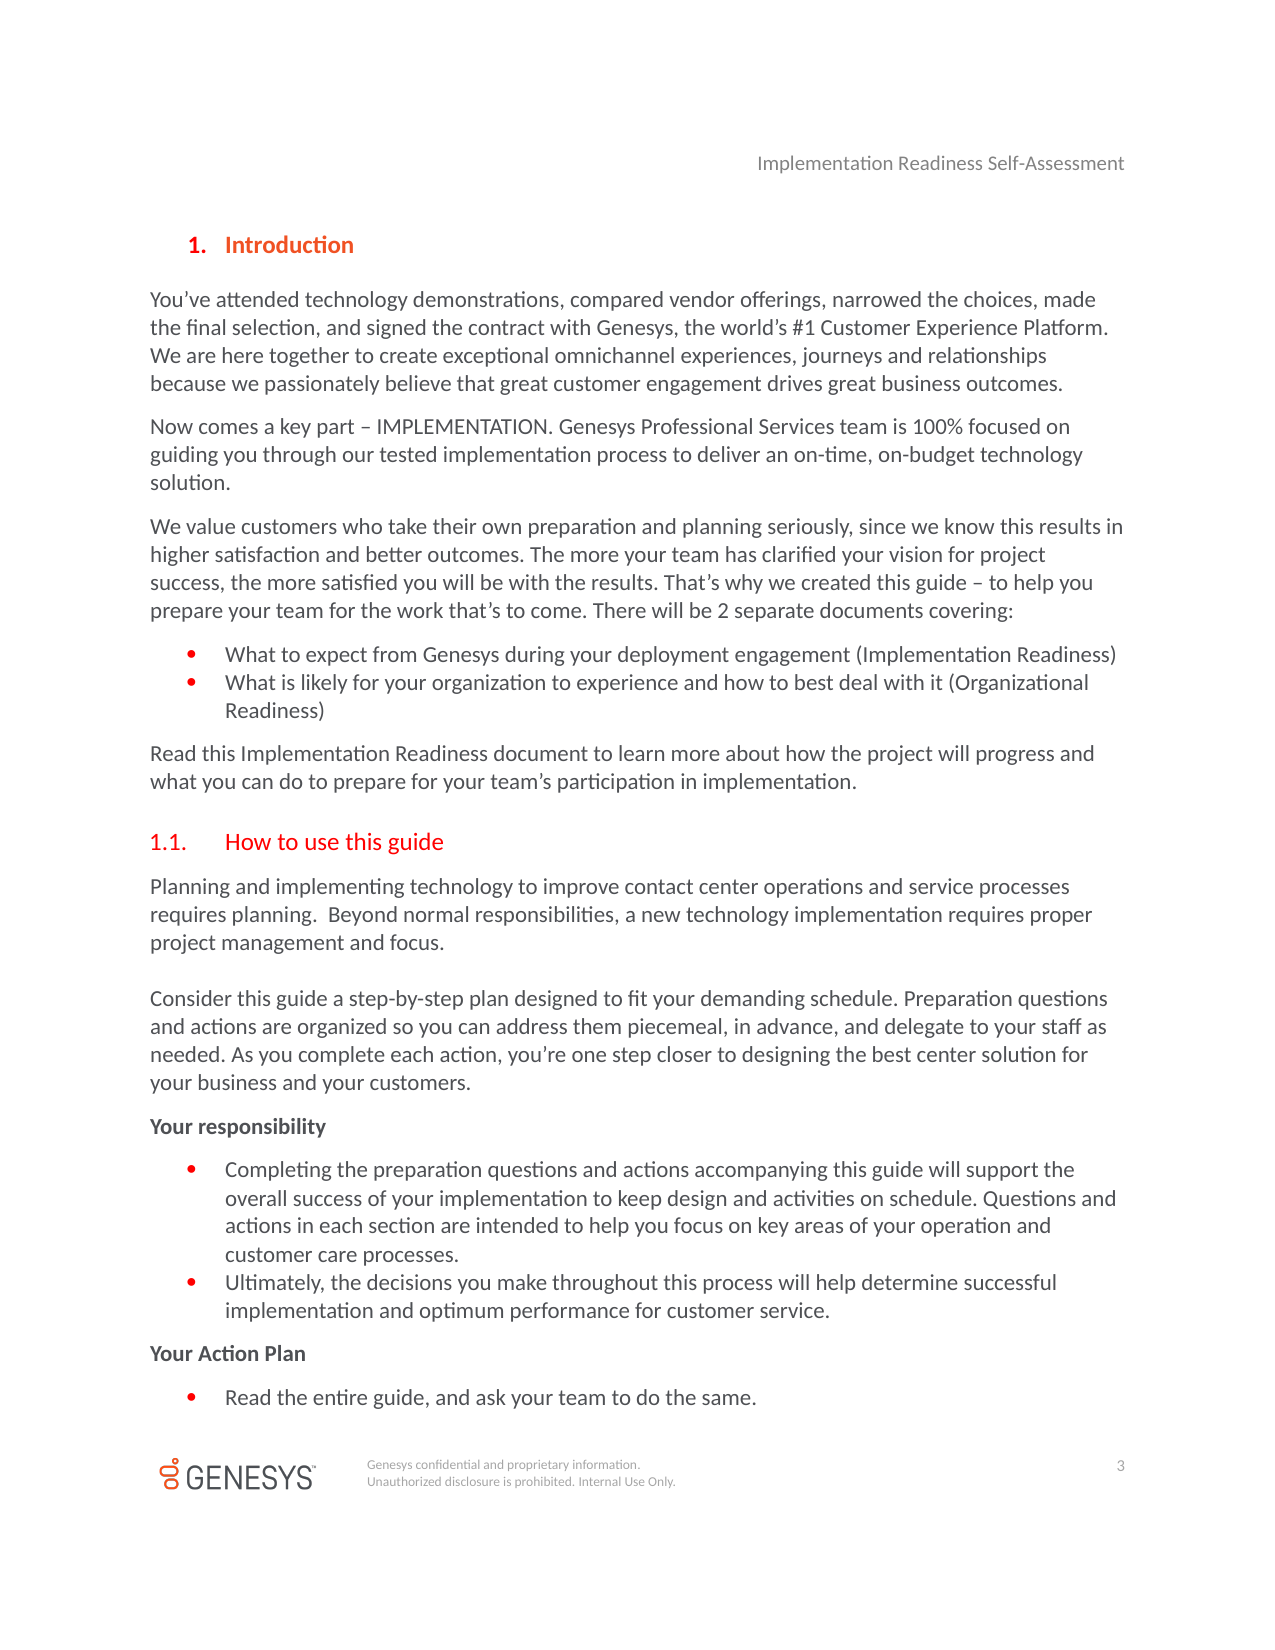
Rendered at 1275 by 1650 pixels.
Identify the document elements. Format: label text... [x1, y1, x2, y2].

list What is likely for your organization to experience and how to best deal with it (Organizational Readiness) [187, 668, 1125, 724]
list Read the entire guide, and ask your team to do the same. [187, 1383, 1125, 1411]
text Planning and implementing technology to improve contact center operations and service processes requires planning. Beyond normal responsibilities, a new technology implementation requires proper project management and focus. [150, 872, 1125, 956]
list Completing the preparation questions and actions accompanying this guide will support the overall success of your implementation to keep design and activities on schedule. Questions and actions in each section are intended to help you focus on key areas of your operation and customer care processes. [187, 1156, 1125, 1268]
list What to expect from Genesys during your deployment engagement (Implementation Readiness) [187, 640, 1125, 668]
text Now comes a key part – IMPLEMENTATION. Genesys Professional Services team is 100% focused on guiding you through our tested implementation process to deliver an on-time, on-budget technology solution. [150, 412, 1125, 496]
picture [156, 1446, 327, 1497]
list Ultimately, the decisions you make throughout this process will help determine successful implementation and optimum performance for customer service. [187, 1268, 1125, 1324]
subtitle How to use this guide [149, 826, 1125, 857]
text Your Action Plan [150, 1339, 1125, 1367]
text You’ve attended technology demonstrations, compared vendor offerings, narrowed the choices, made the final selection, and signed the contract with Genesys, the world’s #1 Customer Experience Platform. We are here together to create exceptional omnichannel experiences, journeys and relationships because we passionately believe that great customer engagement drives great business outcomes. [150, 285, 1125, 397]
text Read this Implementation Readiness document to learn more about how the project will progress and what you can do to prepare for your team’s participation in implementation. [150, 739, 1125, 796]
subtitle Introduction [187, 229, 1125, 260]
text Consider this guide a step-by-step plan designed to fit your demanding schedule. Preparation questions and actions are organized so you can address them piecemeal, in advance, and delegate to your staff as needed. As you complete each action, you’re one step closer to designing the best center solution for your business and your customers. [150, 984, 1125, 1096]
text Your responsibility [150, 1112, 1125, 1140]
text We value customers who take their own preparation and planning seriously, since we know this results in higher satisfaction and better outcomes. The more your team has clarified your vision for project success, the more satisfied you will be with the results. That’s why we created this guide – to help you prepare your team for the work that’s to come. There will be 2 separate documents covering: [150, 512, 1125, 624]
